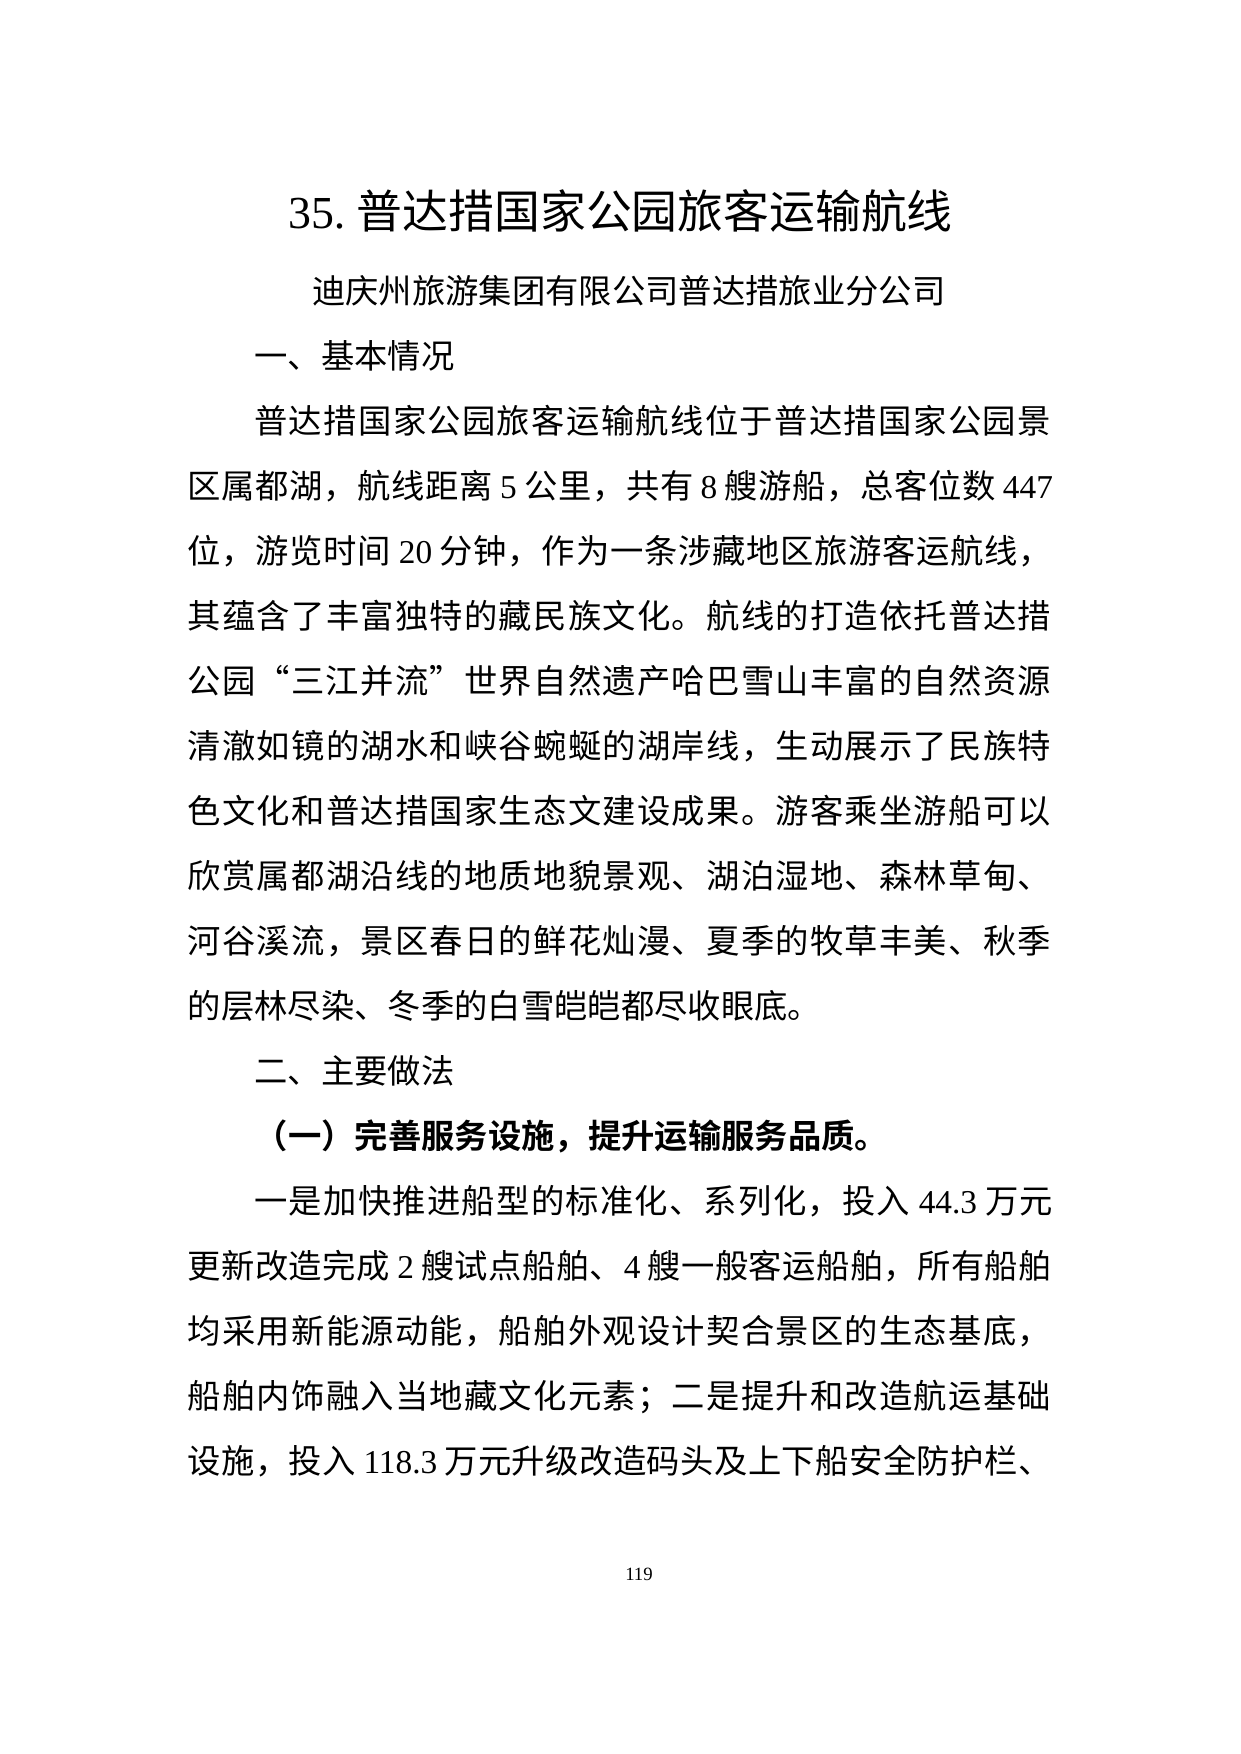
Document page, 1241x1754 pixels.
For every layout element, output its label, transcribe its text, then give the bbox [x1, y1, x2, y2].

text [187, 1167, 1053, 1492]
text （一）完善服务设施，提升运输服务品质。 [187, 1102, 1053, 1167]
text 迪庆州旅游集团有限公司普达措旅业分公司 [187, 257, 1053, 322]
text 普达措国家公园旅客运输航线位于普达措国家公园景区属都湖，航线距离5公里，共有8艘游船，总客位数447位，游览时间20分钟，作为一条涉藏地区旅游客运航线，其蕴含了丰富独特的藏民族文化。航线的打造依托普达措公园“三江并流”世界自然遗产哈巴雪山丰富的自然资源，清澈如镜的湖水和峡谷蜿蜒的湖岸线，生动展示了民族特色文化和普达措国家生态文建设成果。游客乘坐游船可以欣赏属都湖沿线的地质地貌景观、湖泊湿地、森林草甸、河谷溪流，景区春日的鲜花灿漫、夏季的牧草丰美、秋季的层林尽染、冬季的白雪皑皑都尽收眼底。 [187, 387, 1053, 1037]
subtitle 35. 普达措国家公园旅客运输航线 [187, 159, 1053, 257]
text 一、基本情况 [187, 322, 1053, 387]
text 二、主要做法 [187, 1037, 1053, 1102]
